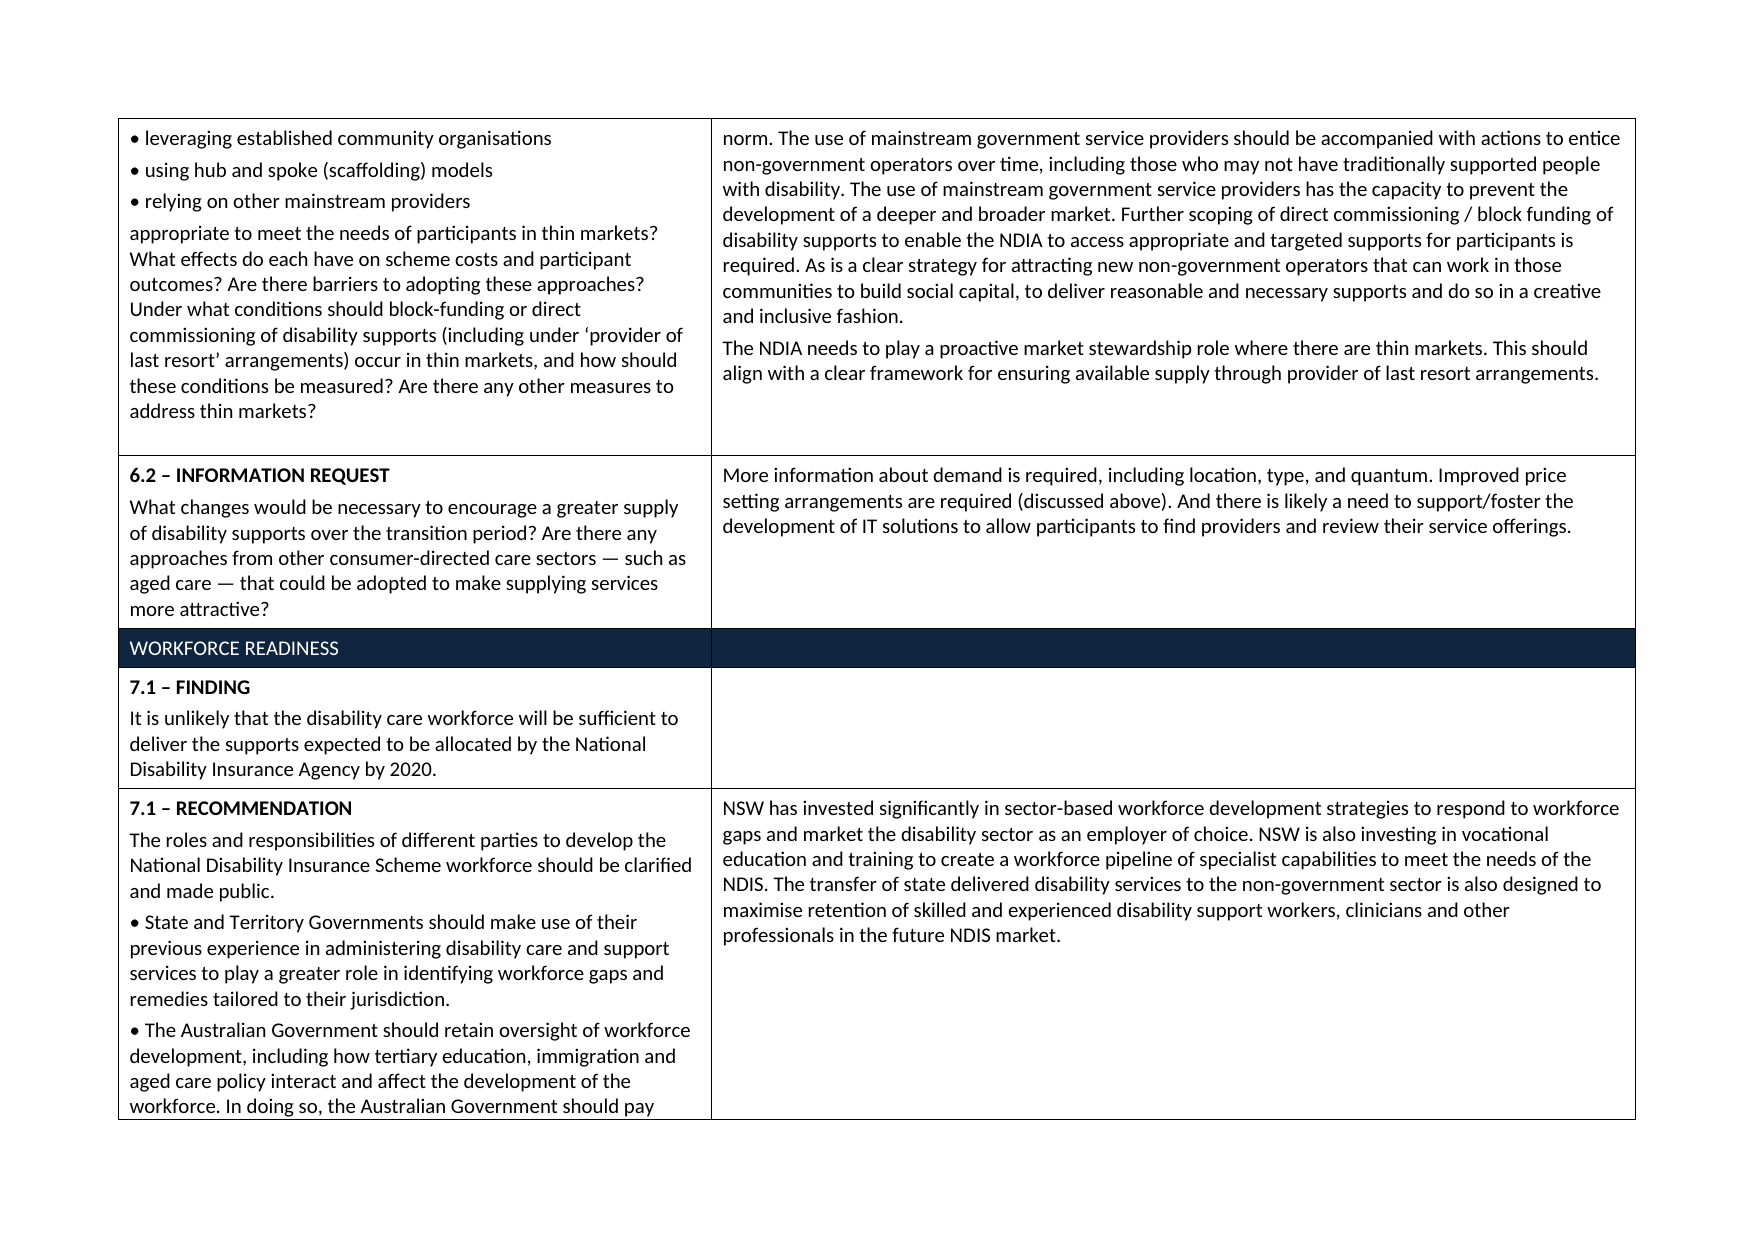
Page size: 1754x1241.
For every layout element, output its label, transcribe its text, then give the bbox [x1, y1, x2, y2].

table_cell [712, 668, 1635, 788]
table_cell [712, 789, 1635, 1119]
table_cell More information about demand is required, including location, type, and quantum. Improved price setting arrangements are required (discussed above). And there is likely a need to support/foster the development of IT solutions to allow participants to find providers and review their service offerings. [712, 456, 1635, 628]
table_cell [712, 629, 1635, 667]
table_cell WORKFORCE READINESS [119, 629, 711, 667]
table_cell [712, 119, 1635, 455]
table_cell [119, 789, 711, 1119]
table_cell 6.2 – INFORMATION REQUEST What changes would be necessary to encourage a greater supply of disability supports over the transition period? Are there any approaches from other consumer-directed care sectors — such as aged care — that could be adopted to make supplying services more attractive? [119, 456, 711, 628]
table_cell 7.1 – FINDING It is unlikely that the disability care workforce will be sufficient to deliver the supports expected to be allocated by the National Disability Insurance Agency by 2020. [119, 668, 711, 788]
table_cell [119, 119, 711, 455]
